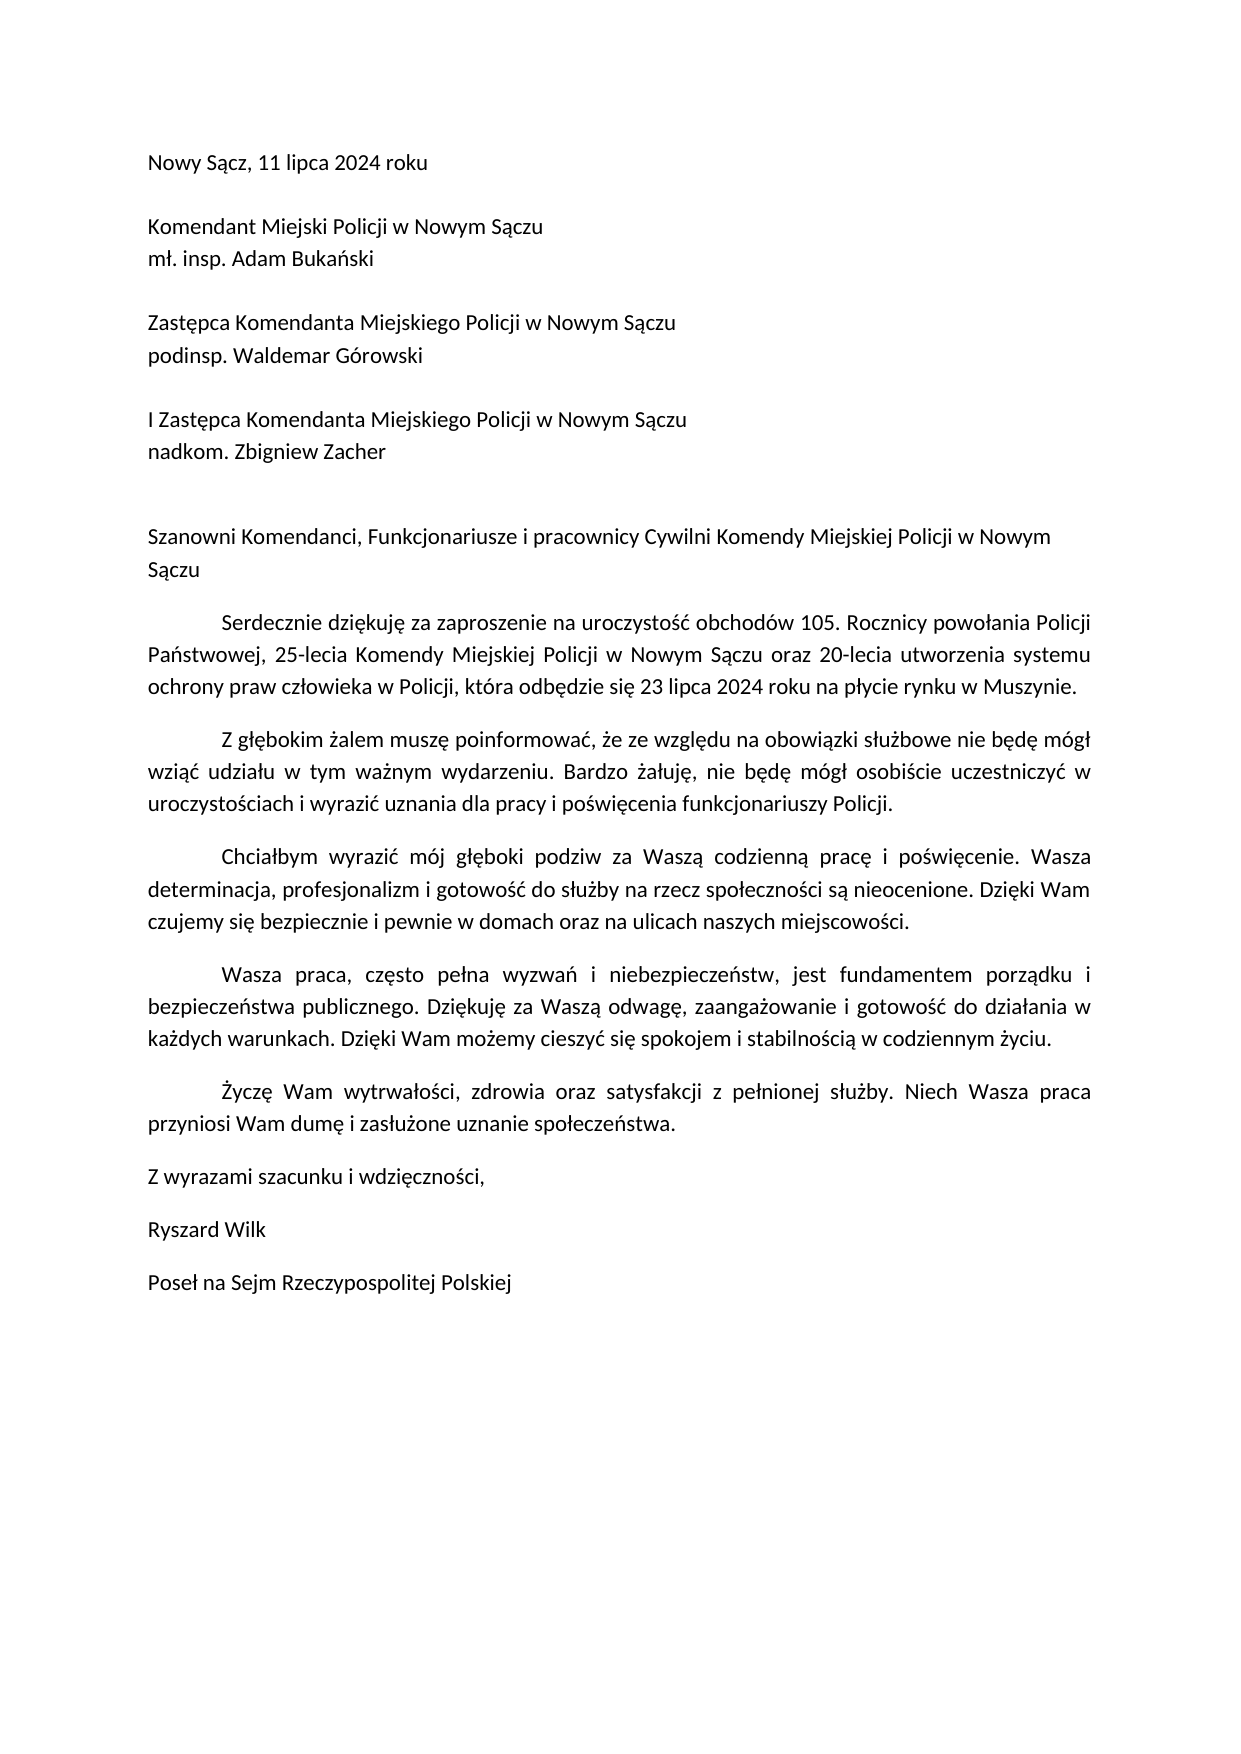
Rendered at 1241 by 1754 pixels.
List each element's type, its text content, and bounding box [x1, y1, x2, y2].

text nadkom. Zbigniew Zacher [148, 437, 1093, 465]
text Z głębokim żalem muszę poinformować, że ze względu na obowiązki służbowe nie będę mógł wziąć udziału w tym ważnym wydarzeniu. Bardzo żałuję, nie będę mógł osobiście uczestniczyć w uroczystościach i wyrazić uznania dla pracy i poświęcenia funkcjonariuszy Policji. [148, 725, 1093, 817]
text Ryszard Wilk [148, 1216, 1093, 1243]
text Chciałbym wyrazić mój głęboki podziw za Waszą codzienną pracę i poświęcenie. Wasza determinacja, profesjonalizm i gotowość do służby na rzecz społeczności są nieocenione. Dzięki Wam czujemy się bezpiecznie i pewnie w domach oraz na ulicach naszych miejscowości. [148, 842, 1093, 935]
text mł. insp. Adam Bukański [148, 244, 1093, 272]
text I Zastępca Komendanta Miejskiego Policji w Nowym Sączu [148, 405, 1093, 433]
text Zastępca Komendanta Miejskiego Policji w Nowym Sączu [148, 308, 1093, 337]
text Nowy Sącz, 11 lipca 2024 roku [148, 148, 1093, 176]
text Wasza praca, często pełna wyzwań i niebezpieczeństw, jest fundamentem porządku i bezpieczeństwa publicznego. Dziękuję za Waszą odwagę, zaangażowanie i gotowość do działania w każdych warunkach. Dzięki Wam możemy cieszyć się spokojem i stabilnością w codziennym życiu. [148, 960, 1093, 1052]
text Szanowni Komendanci, Funkcjonariusze i pracownicy Cywilni Komendy Miejskiej Policji w Nowym Sączu [148, 522, 1093, 583]
text podinsp. Waldemar Górowski [148, 341, 1093, 369]
text Poseł na Sejm Rzeczypospolitej Polskiej [148, 1268, 1093, 1297]
text Serdecznie dziękuję za zaproszenie na uroczystość obchodów 105. Rocznicy powołania Policji Państwowej, 25-lecia Komendy Miejskiej Policji w Nowym Sączu oraz 20-lecia utworzenia systemu ochrony praw człowieka w Policji, która odbędzie się 23 lipca 2024 roku na płycie rynku w Muszynie. [148, 608, 1093, 700]
text Życzę Wam wytrwałości, zdrowia oraz satysfakcji z pełnionej służby. Niech Wasza praca przyniosi Wam dumę i zasłużone uznanie społeczeństwa. [148, 1077, 1093, 1137]
text Z wyrazami szacunku i wdzięczności, [148, 1162, 1093, 1191]
text Komendant Miejski Policji w Nowym Sączu [148, 212, 1093, 240]
